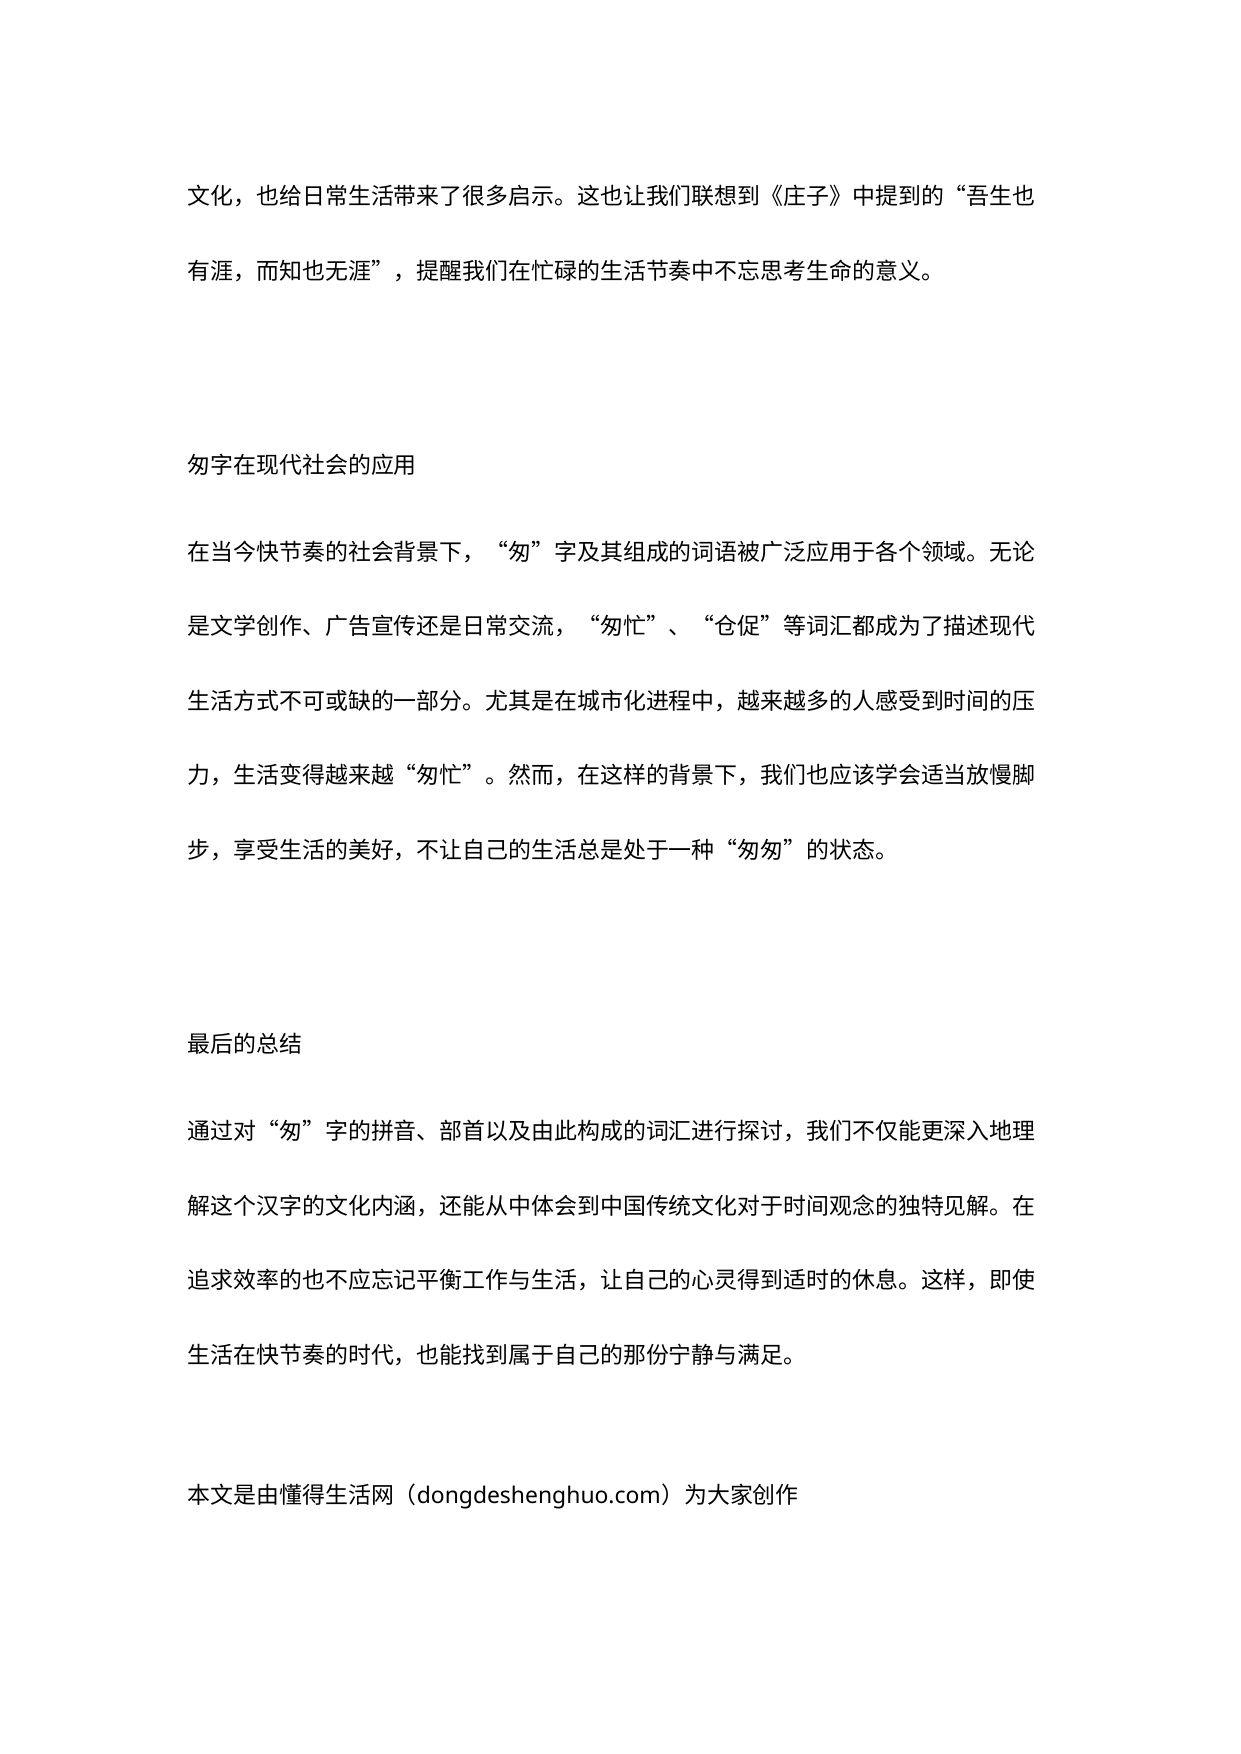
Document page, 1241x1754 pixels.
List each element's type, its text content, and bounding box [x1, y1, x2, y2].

text 在当今快节奏的社会背景下，“匆”字及其组成的词语被广泛应用于各个领域。无论是文学创作、广告宣传还是日常交流，“匆忙”、“仓促”等词汇都成为了描述现代生活方式不可或缺的一部分。尤其是在城市化进程中，越来越多的人感受到时间的压力，生活变得越来越“匆忙”。然而，在这样的背景下，我们也应该学会适当放慢脚步，享受生活的美好，不让自己的生活总是处于一种“匆匆”的状态。 [187, 517, 1053, 881]
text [187, 162, 1053, 302]
text 最后的总结 [187, 1011, 1053, 1076]
text 本文是由懂得生活网（dongdeshenghuo.com）为大家创作 [187, 1462, 1053, 1527]
text 匆字在现代社会的应用 [187, 431, 1053, 496]
text 通过对“匆”字的拼音、部首以及由此构成的词汇进行探讨，我们不仅能更深入地理解这个汉字的文化内涵，还能从中体会到中国传统文化对于时间观念的独特见解。在追求效率的也不应忘记平衡工作与生活，让自己的心灵得到适时的休息。这样，即使生活在快节奏的时代，也能找到属于自己的那份宁静与满足。 [187, 1097, 1053, 1386]
